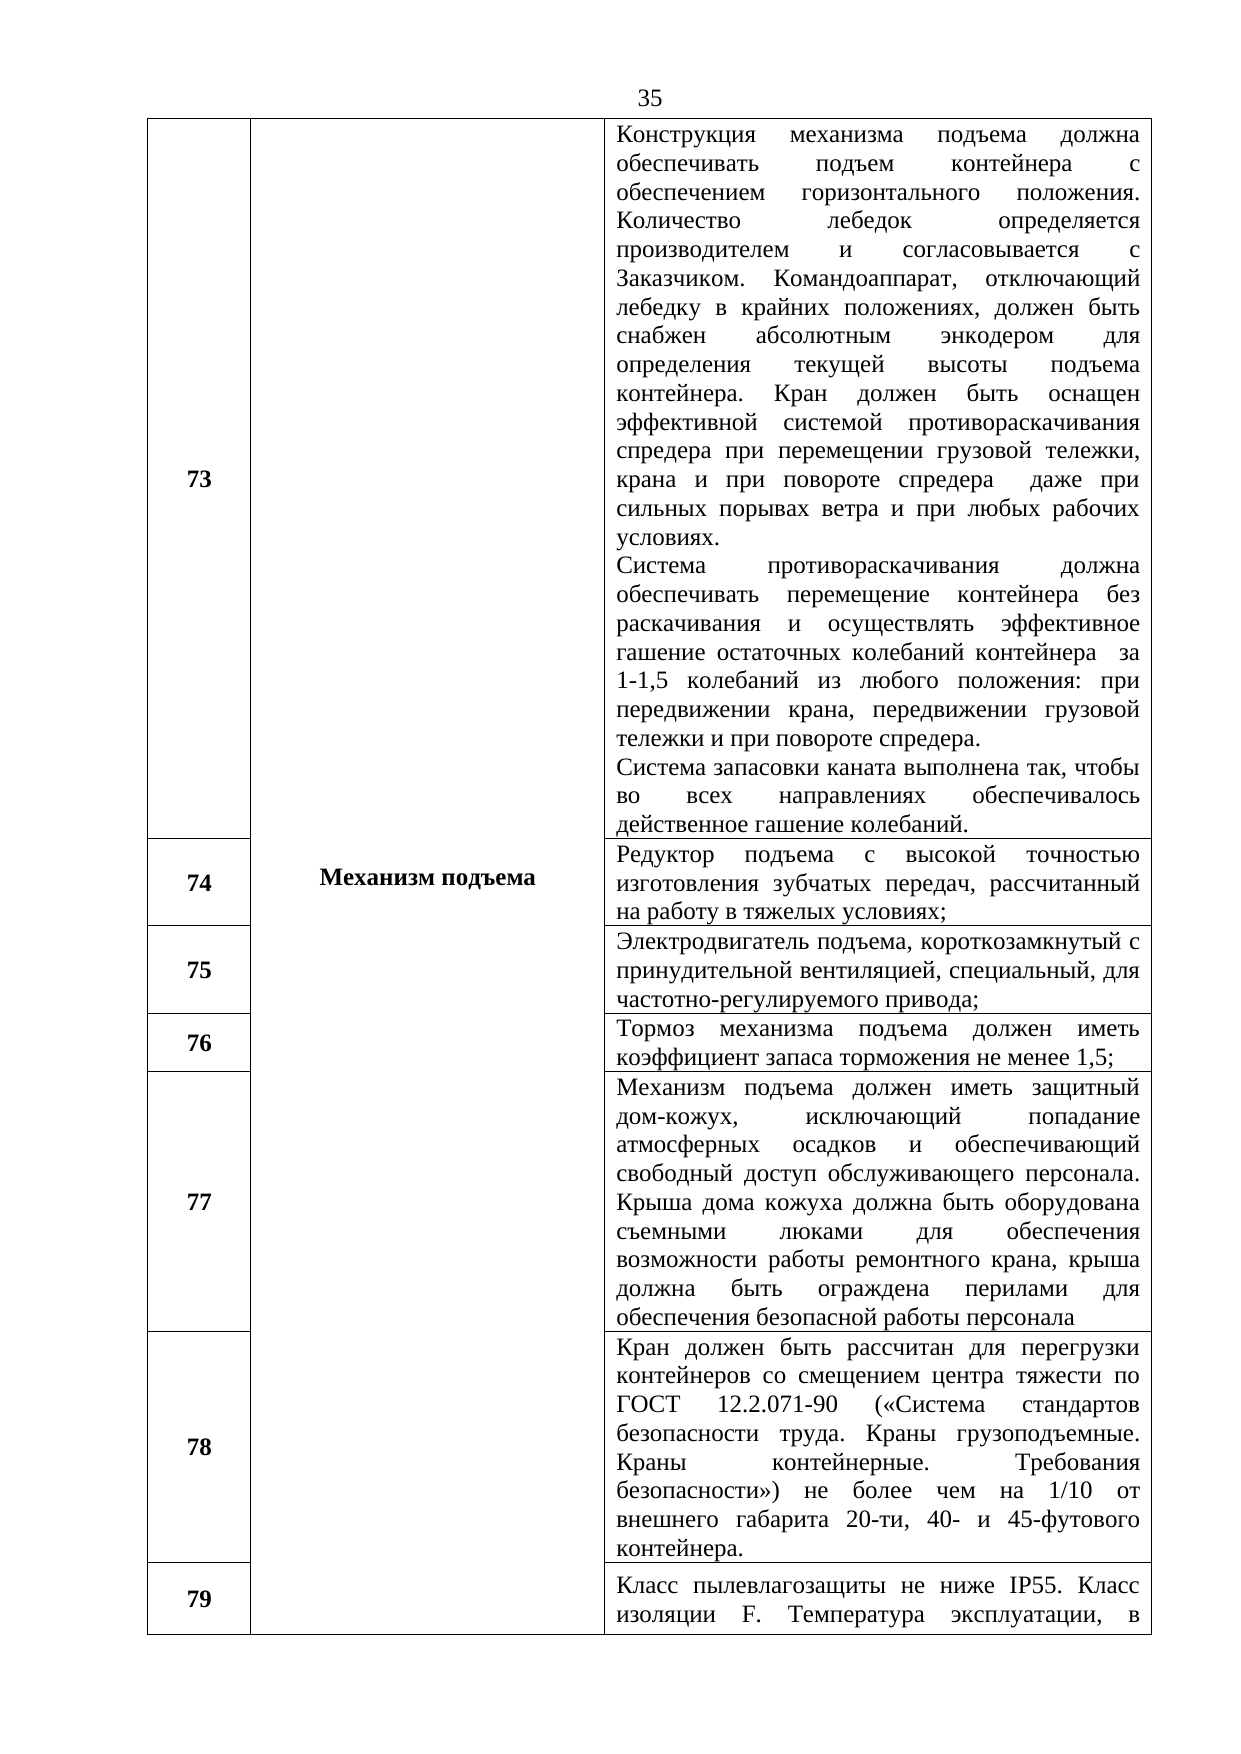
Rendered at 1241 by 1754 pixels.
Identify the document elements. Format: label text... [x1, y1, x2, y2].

table_cell Кран должен быть рассчитан для перегрузки контейнеров со смещением центра тяжести по ГОСТ 12.2.071-90 («Система стандартов безопасности труда. Краны грузоподъемные. Краны контейнерные. Требования безопасности») не более чем на 1/10 от внешнего габарита 20-ти, 40- и 45-футового контейнера. [605, 1332, 1151, 1562]
table_cell 73 [148, 119, 250, 838]
table_cell 74 [148, 839, 250, 925]
table_cell Механизм подъема должен иметь защитный дом-кожух, исключающий попадание атмосферных осадков и обеспечивающий свободный доступ обслуживающего персонала. Крыша дома кожуха должна быть оборудована съемными люками для обеспечения возможности работы ремонтного крана, крыша должна быть ограждена перилами для обеспечения безопасной работы персонала [605, 1072, 1151, 1331]
table_cell Конструкция механизма подъема должна обеспечивать подъем контейнера с обеспечением горизонтального положения. Количество лебедок определяется производителем и согласовывается с Заказчиком. Командоаппарат, отключающий лебедку в крайних положениях, должен быть снабжен абсолютным энкодером для определения текущей высоты подъема контейнера. Кран должен быть оснащен эффективной системой противораскачивания спредера при перемещении грузовой тележки, крана и при повороте спредера даже при сильных порывах ветра и при любых рабочих условиях. Система противораскачивания должна обеспечивать перемещение контейнера без раскачивания и осуществлять эффективное гашение остаточных колебаний контейнера за 1-1,5 колебаний из любого положения: при передвижении крана, передвижении грузовой тележки и при повороте спредера. Система запасовки каната выполнена так, чтобы во всех направлениях обеспечивалось действенное гашение колебаний. [605, 119, 1151, 838]
table_cell 76 [148, 1014, 250, 1071]
table_cell Редуктор подъема с высокой точностью изготовления зубчатых передач, рассчитанный на работу в тяжелых условиях; [605, 839, 1151, 925]
table_cell Механизм подъема [251, 119, 604, 1634]
table_cell 79 [148, 1563, 250, 1634]
table_cell Электродвигатель подъема, короткозамкнутый с принудительной вентиляцией, специальный, для частотно-регулируемого привода; [605, 926, 1151, 1012]
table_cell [605, 1563, 1151, 1634]
table_cell 75 [148, 926, 250, 1012]
table_cell 77 [148, 1072, 250, 1331]
table_cell 78 [148, 1332, 250, 1562]
table_cell Тормоз механизма подъема должен иметь коэффициент запаса торможения не менее 1,5; [605, 1014, 1151, 1071]
